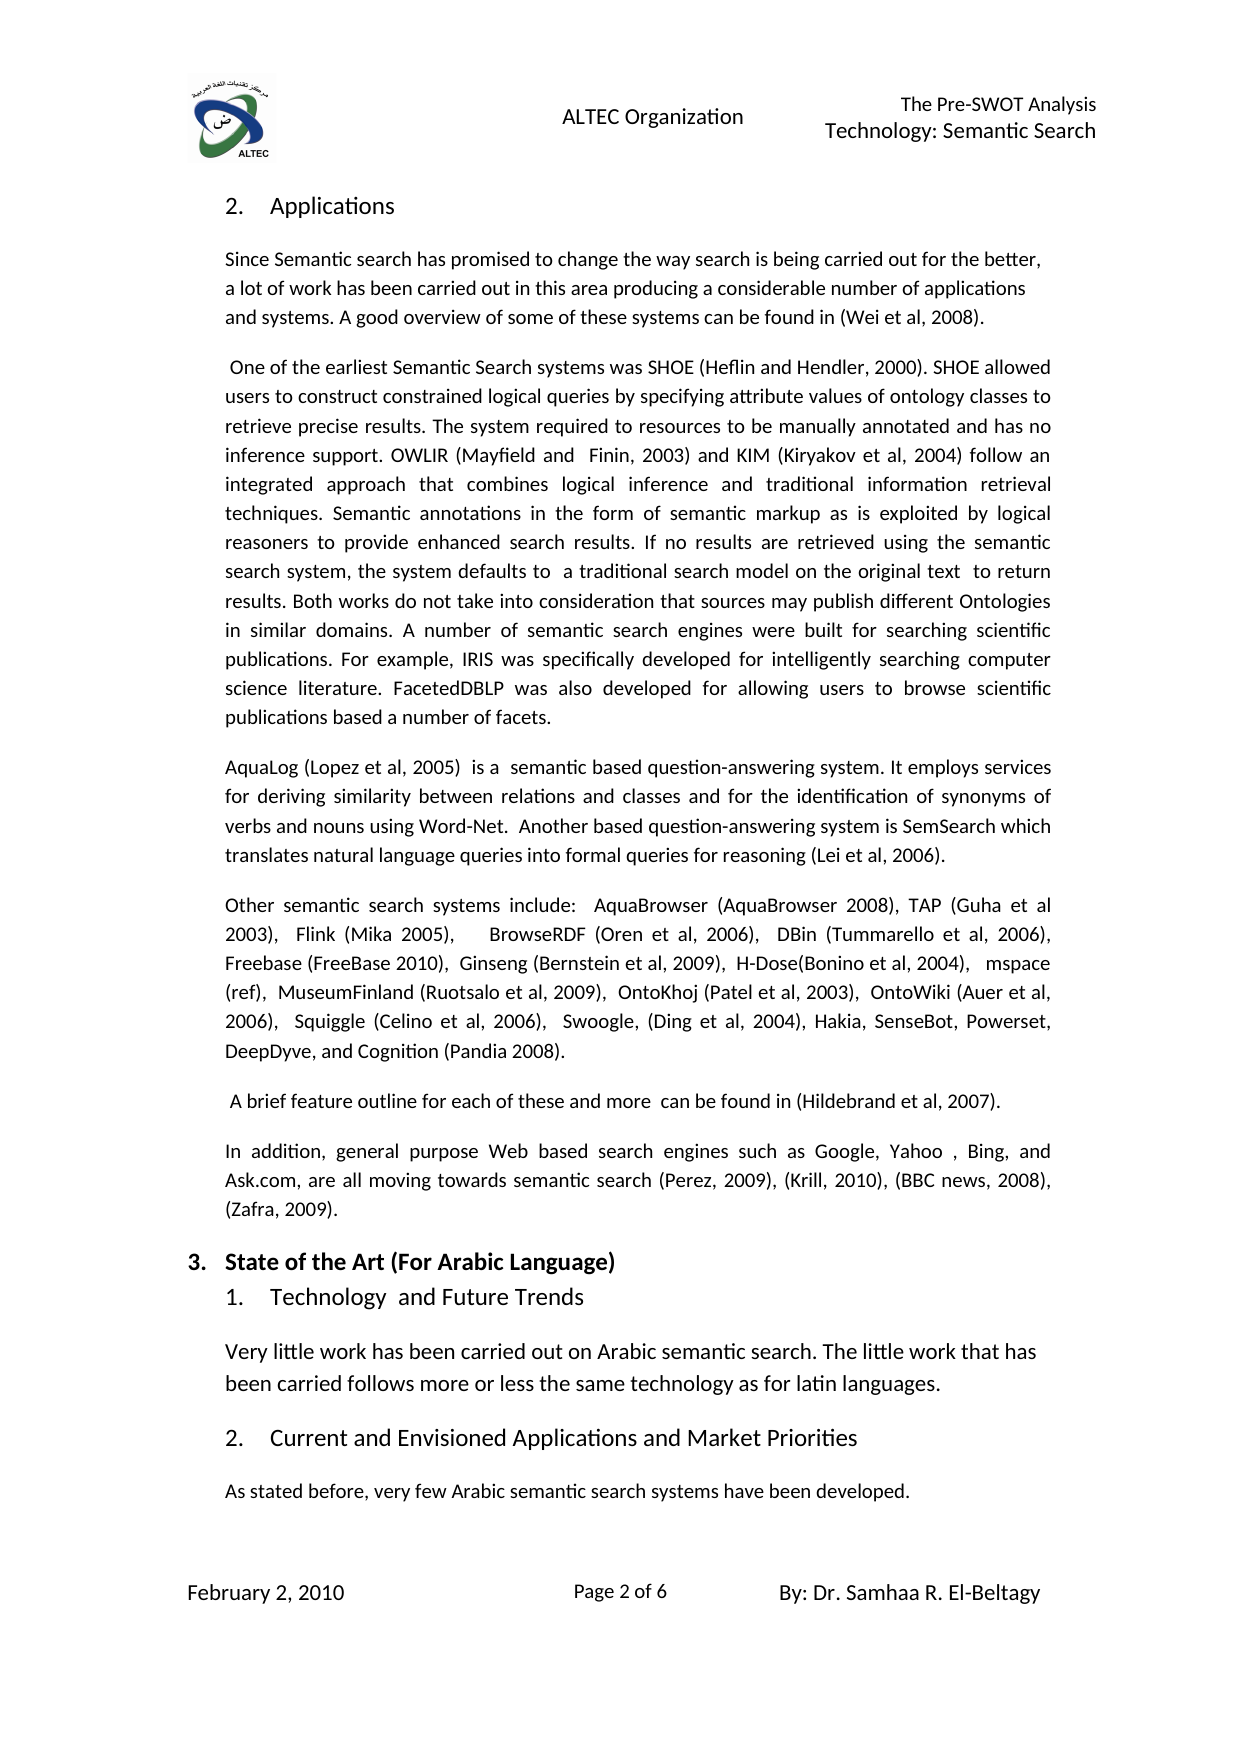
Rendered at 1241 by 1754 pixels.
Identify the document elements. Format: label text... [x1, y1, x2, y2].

list Technology and Future Trends [225, 1281, 1053, 1312]
list State of the Art (For Arabic Language) [187, 1246, 1053, 1277]
text In addition, general purpose Web based search engines such as Google, Yahoo , Bing, and Ask.com, are all moving towards semantic search (Perez, 2009), (Krill, 2010), (BBC news, 2008), (Zafra, 2009). [225, 1138, 1053, 1222]
text Since Semantic search has promised to change the way search is being carried out for the better, a lot of work has been carried out in this area producing a considerable number of applications and systems. A good overview of some of these systems can be found in (Wei et al, 2008). [225, 246, 1053, 330]
list Applications [225, 190, 1053, 221]
text AquaLog (Lopez et al, 2005) is a semantic based question-answering system. It employs services for deriving similarity between relations and classes and for the identification of synonyms of verbs and nouns using Word-Net. Another based question-answering system is SemSearch which translates natural language queries into formal queries for reasoning (Lei et al, 2006). [225, 754, 1053, 867]
text One of the earliest Semantic Search systems was SHOE (Heflin and Hendler, 2000). SHOE allowed users to construct constrained logical queries by specifying attribute values of ontology classes to retrieve precise results. The system required to resources to be manually annotated and has no inference support. OWLIR (Mayfield and Finin, 2003) and KIM (Kiryakov et al, 2004) follow an integrated approach that combines logical inference and traditional information retrieval techniques. Semantic annotations in the form of semantic markup as is exploited by logical reasoners to provide enhanced search results. If no results are retrieved using the semantic search system, the system defaults to a traditional search model on the original text to return results. Both works do not take into consideration that sources may publish different Ontologies in similar domains. A number of semantic search engines were built for searching scientific publications. For example, IRIS was specifically developed for intelligently searching computer science literature. FacetedDBLP was also developed for allowing users to browse scientific publications based a number of facets. [225, 354, 1053, 730]
text A brief feature outline for each of these and more can be found in (Hildebrand et al, 2007). [225, 1088, 1053, 1113]
text Very little work has been carried out on Arabic semantic search. The little work that has been carried follows more or less the same technology as for latin languages. [225, 1337, 1053, 1397]
text Other semantic search systems include: AquaBrowser (AquaBrowser 2008), TAP (Guha et al 2003), Flink (Mika 2005), BrowseRDF (Oren et al, 2006), DBin (Tummarello et al, 2006), Freebase (FreeBase 2010), Ginseng (Bernstein et al, 2009), H-Dose(Bonino et al, 2004), mspace (ref), MuseumFinland (Ruotsalo et al, 2009), OntoKhoj (Patel et al, 2003), OntoWiki (Auer et al, 2006), Squiggle (Celino et al, 2006), Swoogle, (Ding et al, 2004), Hakia, SenseBot, Powerset, DeepDyve, and Cognition (Pandia 2008). [225, 892, 1053, 1063]
list Current and Envisioned Applications and Market Priorities [225, 1422, 1053, 1453]
text As stated before, very few Arabic semantic search systems have been developed. [225, 1478, 1053, 1503]
picture [187, 73, 277, 163]
